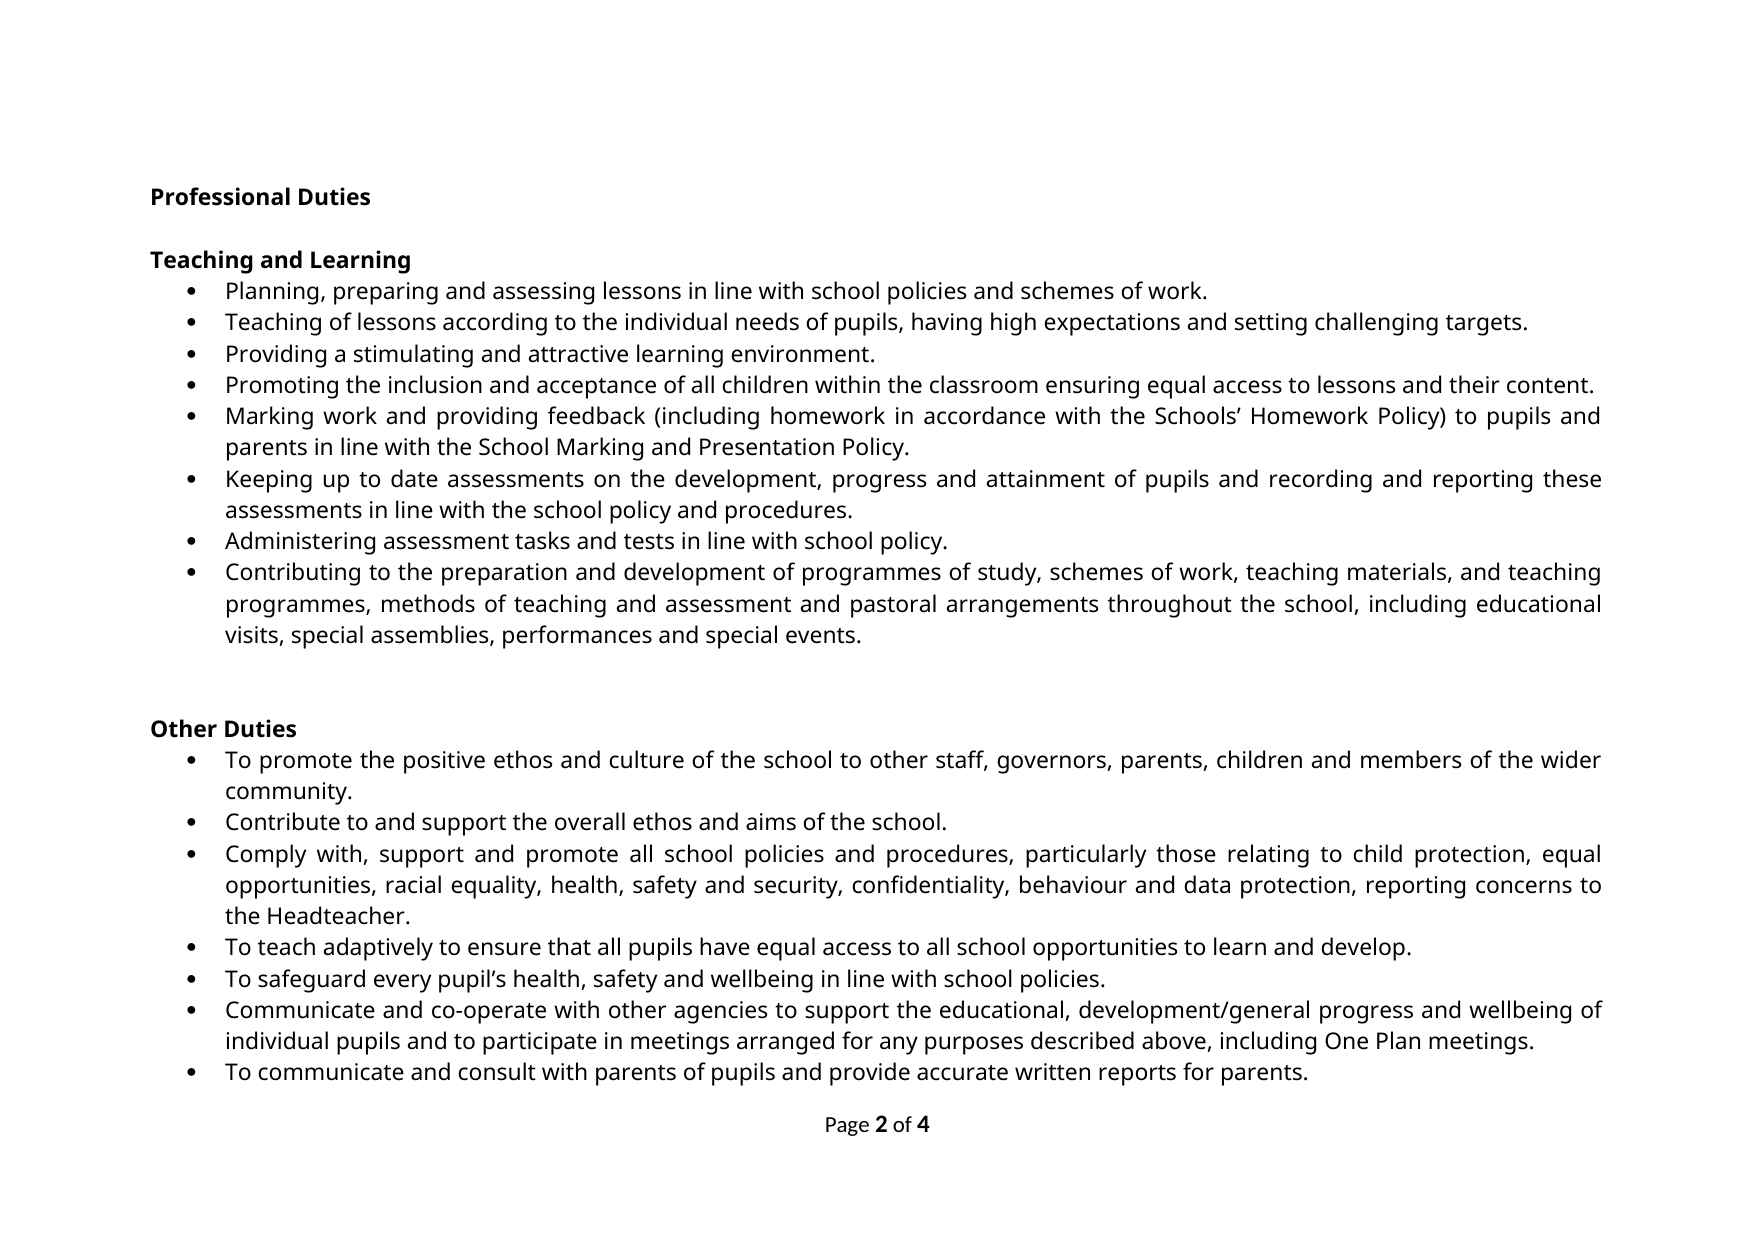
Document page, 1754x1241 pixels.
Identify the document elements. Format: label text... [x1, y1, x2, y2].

list Providing a stimulating and attractive learning environment. [187, 337, 1604, 369]
list To safeguard every pupil’s health, safety and wellbeing in line with school policies. [187, 962, 1604, 994]
list Planning, preparing and assessing lessons in line with school policies and schemes of work. [187, 275, 1604, 306]
list Communicate and co-operate with other agencies to support the educational, development/general progress and wellbeing of individual pupils and to participate in meetings arranged for any purposes described above, including One Plan meetings. [187, 994, 1604, 1056]
text Teaching and Learning [150, 244, 1604, 275]
list To communicate and consult with parents of pupils and provide accurate written reports for parents. [187, 1056, 1604, 1087]
list To teach adaptively to ensure that all pupils have equal access to all school opportunities to learn and develop. [187, 931, 1604, 962]
list Contribute to and support the overall ethos and aims of the school. [187, 806, 1604, 837]
list To promote the positive ethos and culture of the school to other staff, governors, parents, children and members of the wider community. [187, 744, 1604, 806]
text Professional Duties [150, 181, 1604, 212]
list Teaching of lessons according to the individual needs of pupils, having high expectations and setting challenging targets. [187, 306, 1604, 337]
text Other Duties [150, 712, 1604, 744]
list Administering assessment tasks and tests in line with school policy. [187, 525, 1604, 556]
list Marking work and providing feedback (including homework in accordance with the Schools’ Homework Policy) to pupils and parents in line with the School Marking and Presentation Policy. [187, 400, 1604, 462]
list Comply with, support and promote all school policies and procedures, particularly those relating to child protection, equal opportunities, racial equality, health, safety and security, confidentiality, behaviour and data protection, reporting concerns to the Headteacher. [187, 837, 1604, 931]
list Promoting the inclusion and acceptance of all children within the classroom ensuring equal access to lessons and their content. [187, 369, 1604, 400]
list Contributing to the preparation and development of programmes of study, schemes of work, teaching materials, and teaching programmes, methods of teaching and assessment and pastoral arrangements throughout the school, including educational visits, special assemblies, performances and special events. [187, 556, 1604, 650]
list Keeping up to date assessments on the development, progress and attainment of pupils and recording and reporting these assessments in line with the school policy and procedures. [187, 462, 1604, 525]
